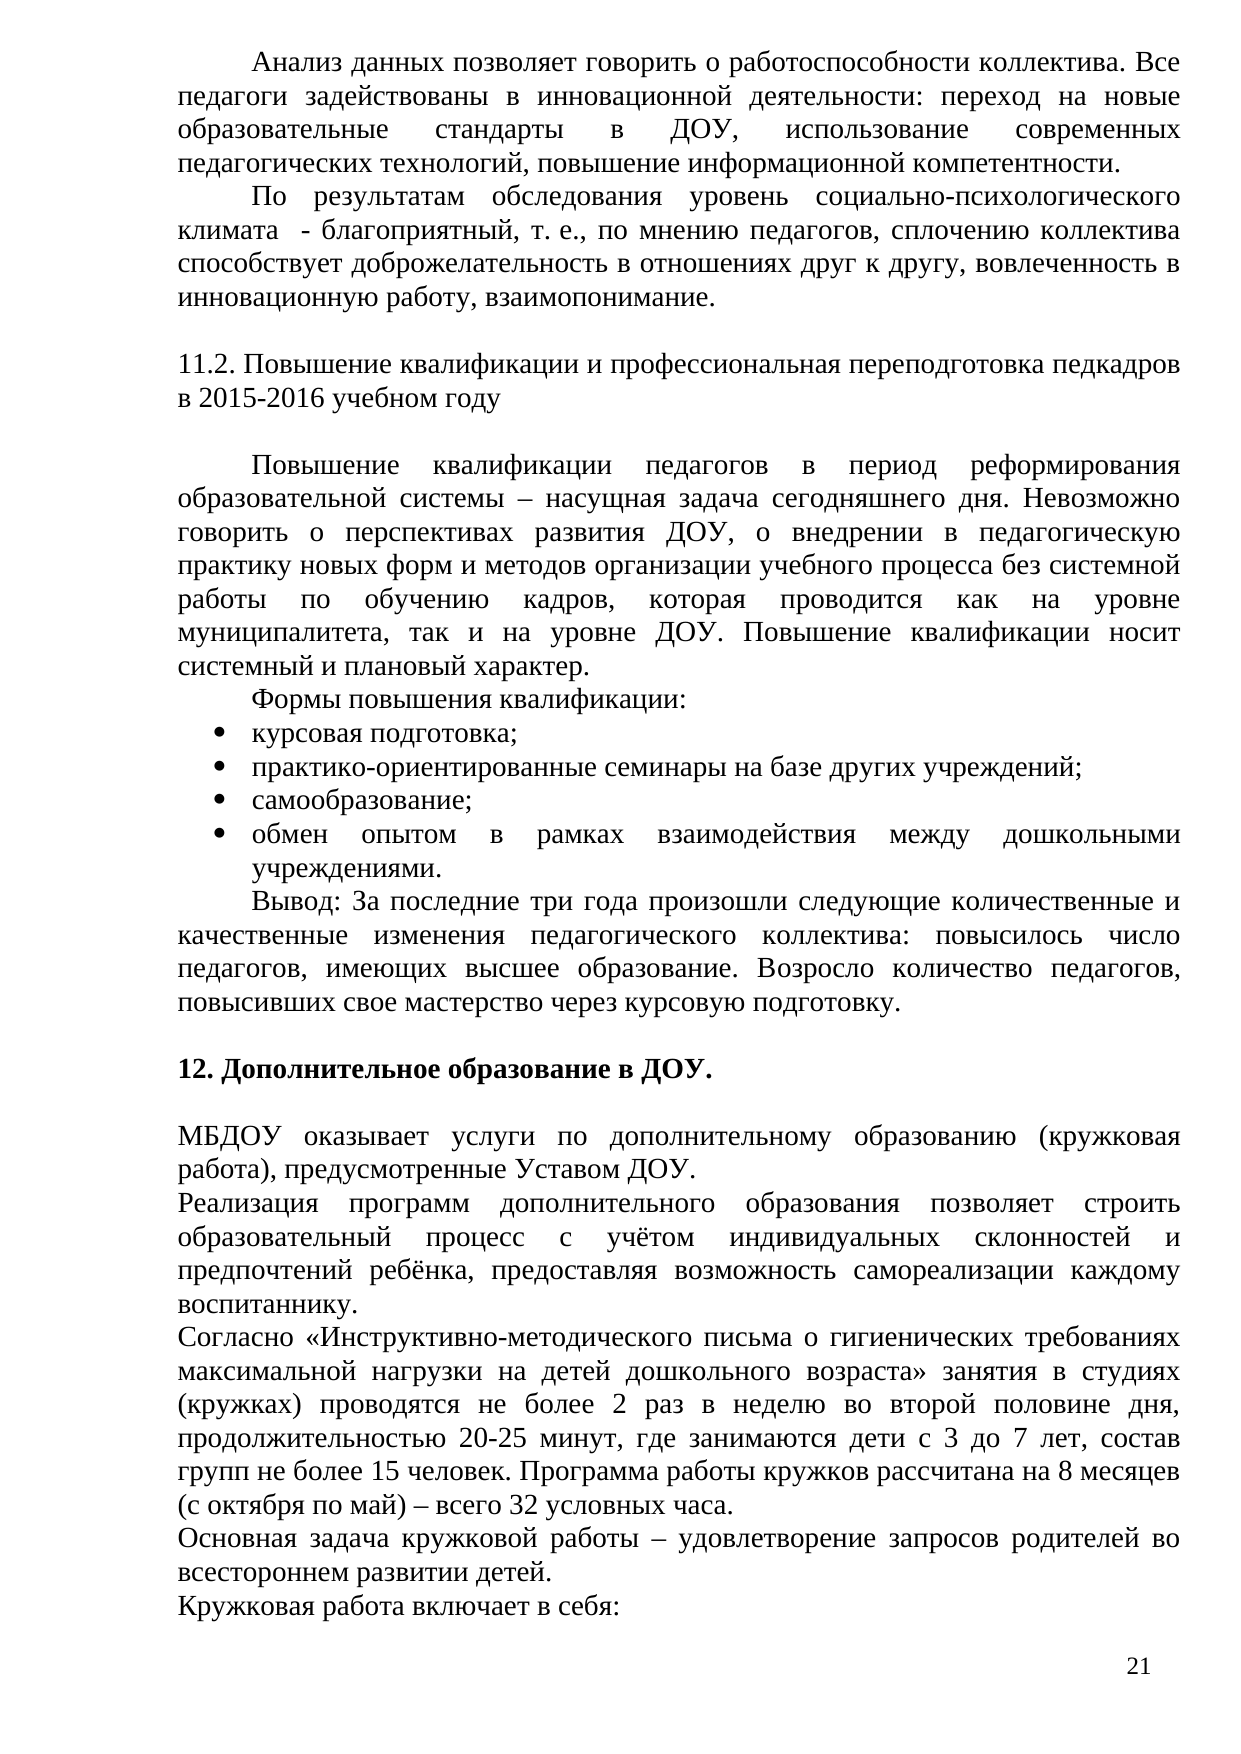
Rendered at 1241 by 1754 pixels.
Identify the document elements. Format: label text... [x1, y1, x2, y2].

text Основная задача кружковой работы – удовлетворение запросов родителей во всестороннем развитии детей. [177, 1521, 1181, 1588]
text МБДОУ оказывает услуги по дополнительному образованию (кружковая работа), предусмотренные Уставом ДОУ. [177, 1118, 1181, 1185]
list практико-ориентированные семинары на базе других учреждений; [214, 749, 1181, 782]
text Вывод: За последние три года произошли следующие количественные и качественные изменения педагогического коллектива: повысилось число педагогов, имеющих высшее образование. Возросло количество педагогов, повысивших свое мастерство через курсовую подготовку. [177, 883, 1181, 1017]
list самообразование; [214, 782, 1181, 816]
list обмен опытом в рамках взаимодействия между дошкольными учреждениями. [214, 816, 1181, 883]
text По результатам обследования уровень социально-психологического климата - благоприятный, т. е., по мнению педагогов, сплочению коллектива способствует доброжелательность в отношениях друг к другу, вовлеченность в инновационную работу, взаимопонимание. [177, 178, 1181, 313]
text Кружковая работа включает в себя: [177, 1588, 1181, 1621]
text Анализ данных позволяет говорить о работоспособности коллектива. Все педагоги задействованы в инновационной деятельности: переход на новые образовательные стандарты в ДОУ, использование современных педагогических технологий, повышение информационной компетентности. [177, 44, 1181, 178]
text 11.2. Повышение квалификации и профессиональная переподготовка педкадров в 2015-2016 учебном году [177, 346, 1181, 413]
text Реализация программ дополнительного образования позволяет строить образовательный процесс с учётом индивидуальных склонностей и предпочтений ребёнка, предоставляя возможность самореализации каждому воспитаннику. [177, 1185, 1181, 1319]
text Повышение квалификации педагогов в период реформирования образовательной системы – насущная задача сегодняшнего дня. Невозможно говорить о перспективах развития ДОУ, о внедрении в педагогическую практику новых форм и методов организации учебного процесса без системной работы по обучению кадров, которая проводится как на уровне муниципалитета, так и на уровне ДОУ. Повышение квалификации носит системный и плановый характер. [177, 447, 1181, 682]
text 12. Дополнительное образование в ДОУ. [177, 1051, 1181, 1084]
list курсовая подготовка; [214, 715, 1181, 749]
text Формы повышения квалификации: [177, 682, 1181, 715]
text Согласно «Инструктивно-методического письма о гигиенических требованиях максимальной нагрузки на детей дошкольного возраста» занятия в студиях (кружках) проводятся не более 2 раз в неделю во второй половине дня, продолжительностью 20-25 минут, где занимаются дети с 3 до 7 лет, состав групп не более 15 человек. Программа работы кружков рассчитана на 8 месяцев (с октября по май) – всего 32 условных часа. [177, 1319, 1181, 1521]
